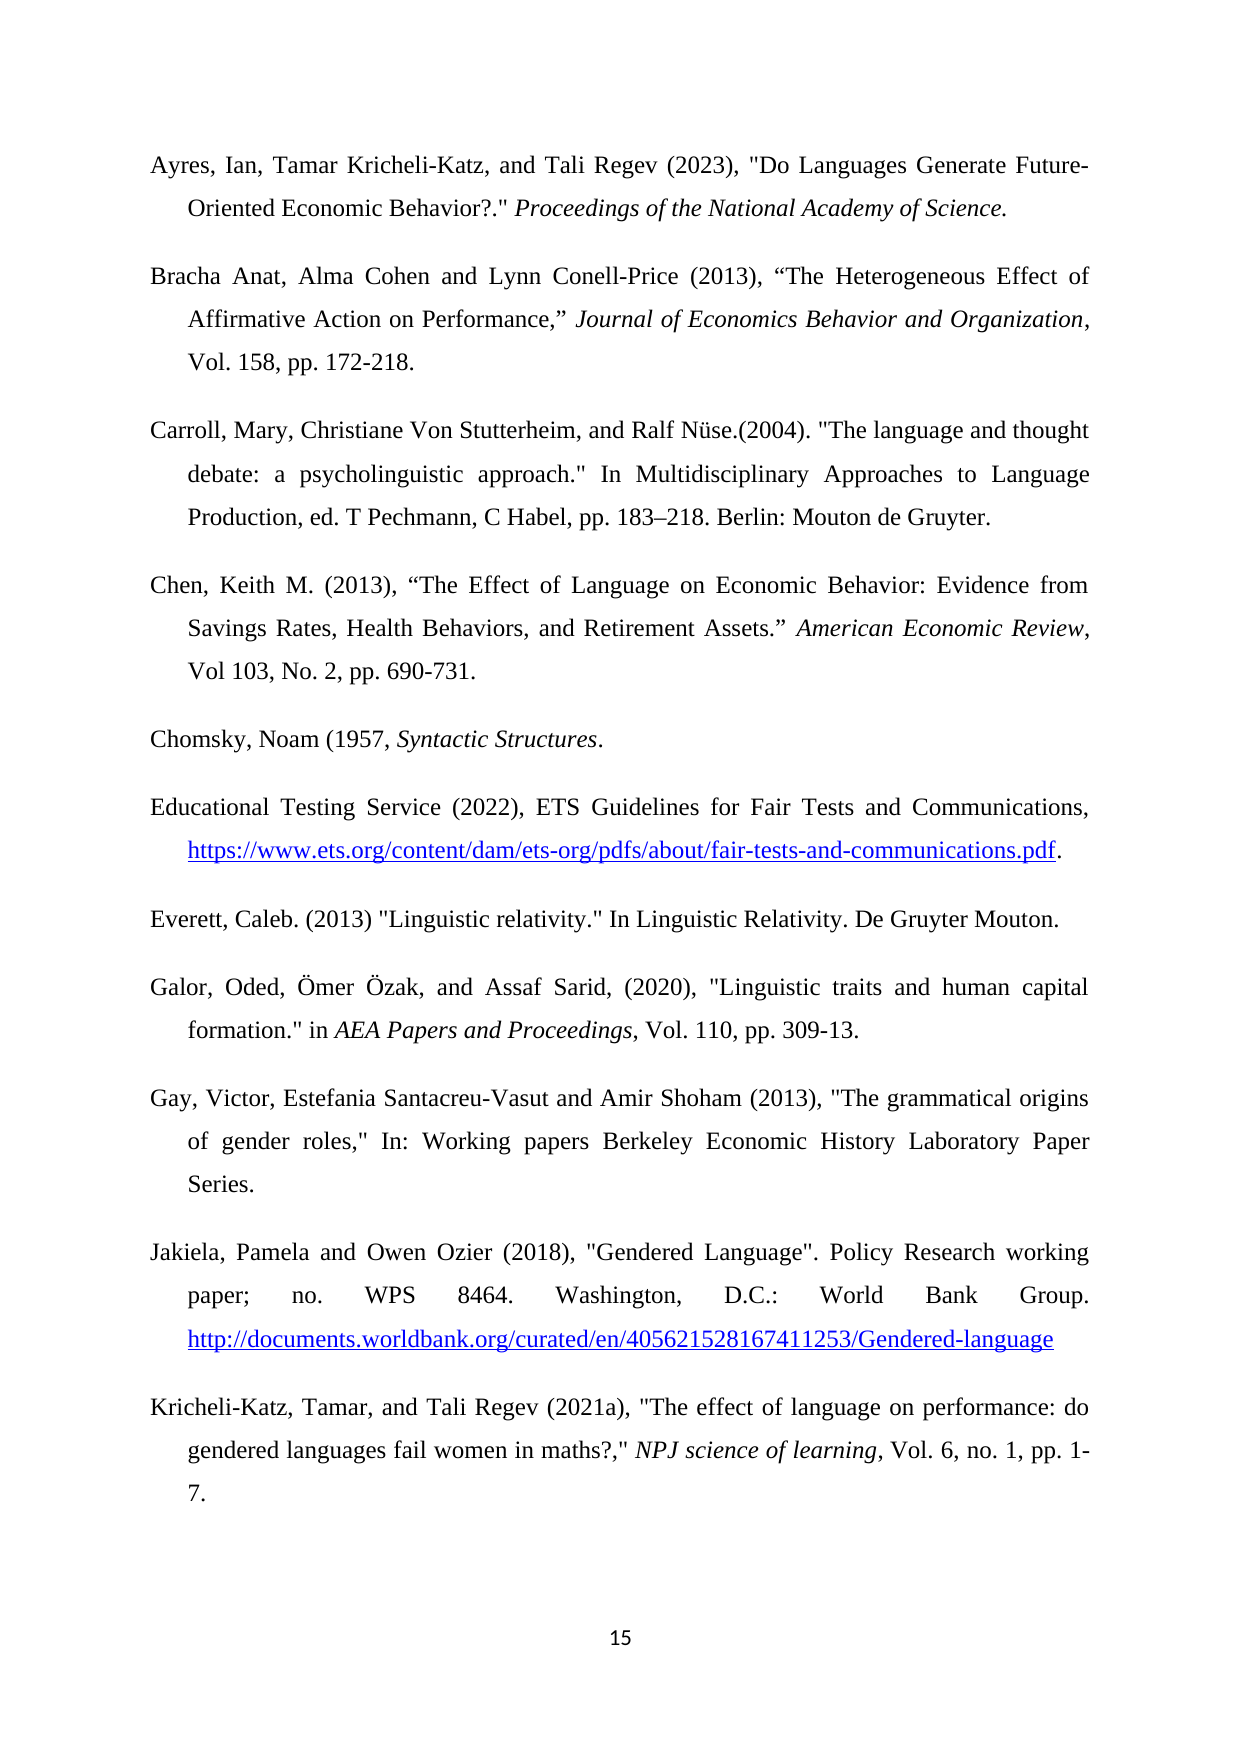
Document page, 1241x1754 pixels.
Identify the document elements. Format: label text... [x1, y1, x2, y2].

text Galor, Oded, Ömer Özak, and Assaf Sarid, (2020), "Linguistic traits and human capital formation." in AEA Papers and Proceedings, Vol. 110, pp. 309-13. [150, 972, 1090, 1044]
text Bracha Anat, Alma Cohen and Lynn Conell-Price (2013), “The Heterogeneous Effect of Affirmative Action on Performance,” Journal of Economics Behavior and Organization, Vol. 158, pp. 172-218. [150, 261, 1090, 376]
text Jakiela, Pamela and Owen Ozier (2018), "Gendered Language". Policy Research working paper; no. WPS 8464. Washington, D.C.: World Bank Group. http://documents.worldbank.org/curated/en/405621528167411253/Gendered-language [150, 1237, 1090, 1352]
text Educational Testing Service (2022), ETS Guidelines for Fair Tests and Communications, https://www.ets.org/content/dam/ets-org/pdfs/about/fair-tests-and-communications.pdf. [150, 792, 1090, 864]
text Ayres, Ian, Tamar Kricheli‐Katz, and Tali Regev (2023), "Do Languages Generate Future-Oriented Economic Behavior?." Proceedings of the National Academy of Science. [150, 150, 1090, 222]
text Carroll, Mary, Christiane Von Stutterheim, and Ralf Nüse.(2004). "The language and thought debate: a psycholinguistic approach." In Multidisciplinary Approaches to Language Production, ed. T Pechmann, C Habel, pp. 183–218. Berlin: Mouton de Gruyter. [150, 416, 1090, 531]
text Chomsky, Noam (1957, Syntactic Structures. [150, 724, 1090, 753]
text Kricheli-Katz, Tamar, and Tali Regev (2021a), "The effect of language on performance: do gendered languages fail women in maths?," NPJ science of learning, Vol. 6, no. 1, pp. 1-7. [150, 1392, 1090, 1507]
text Everett, Caleb. (2013) "Linguistic relativity." In Linguistic Relativity. De Gruyter Mouton. [150, 904, 1090, 932]
text Chen, Keith M. (2013), “The Effect of Language on Economic Behavior: Evidence from Savings Rates, Health Behaviors, and Retirement Assets.” American Economic Review, Vol 103, No. 2, pp. 690-731. [150, 570, 1090, 685]
text Gay, Victor, Estefania Santacreu-Vasut and Amir Shoham (2013), "The grammatical origins of gender roles," In: Working papers Berkeley Economic History Laboratory Paper Series. [150, 1083, 1090, 1198]
